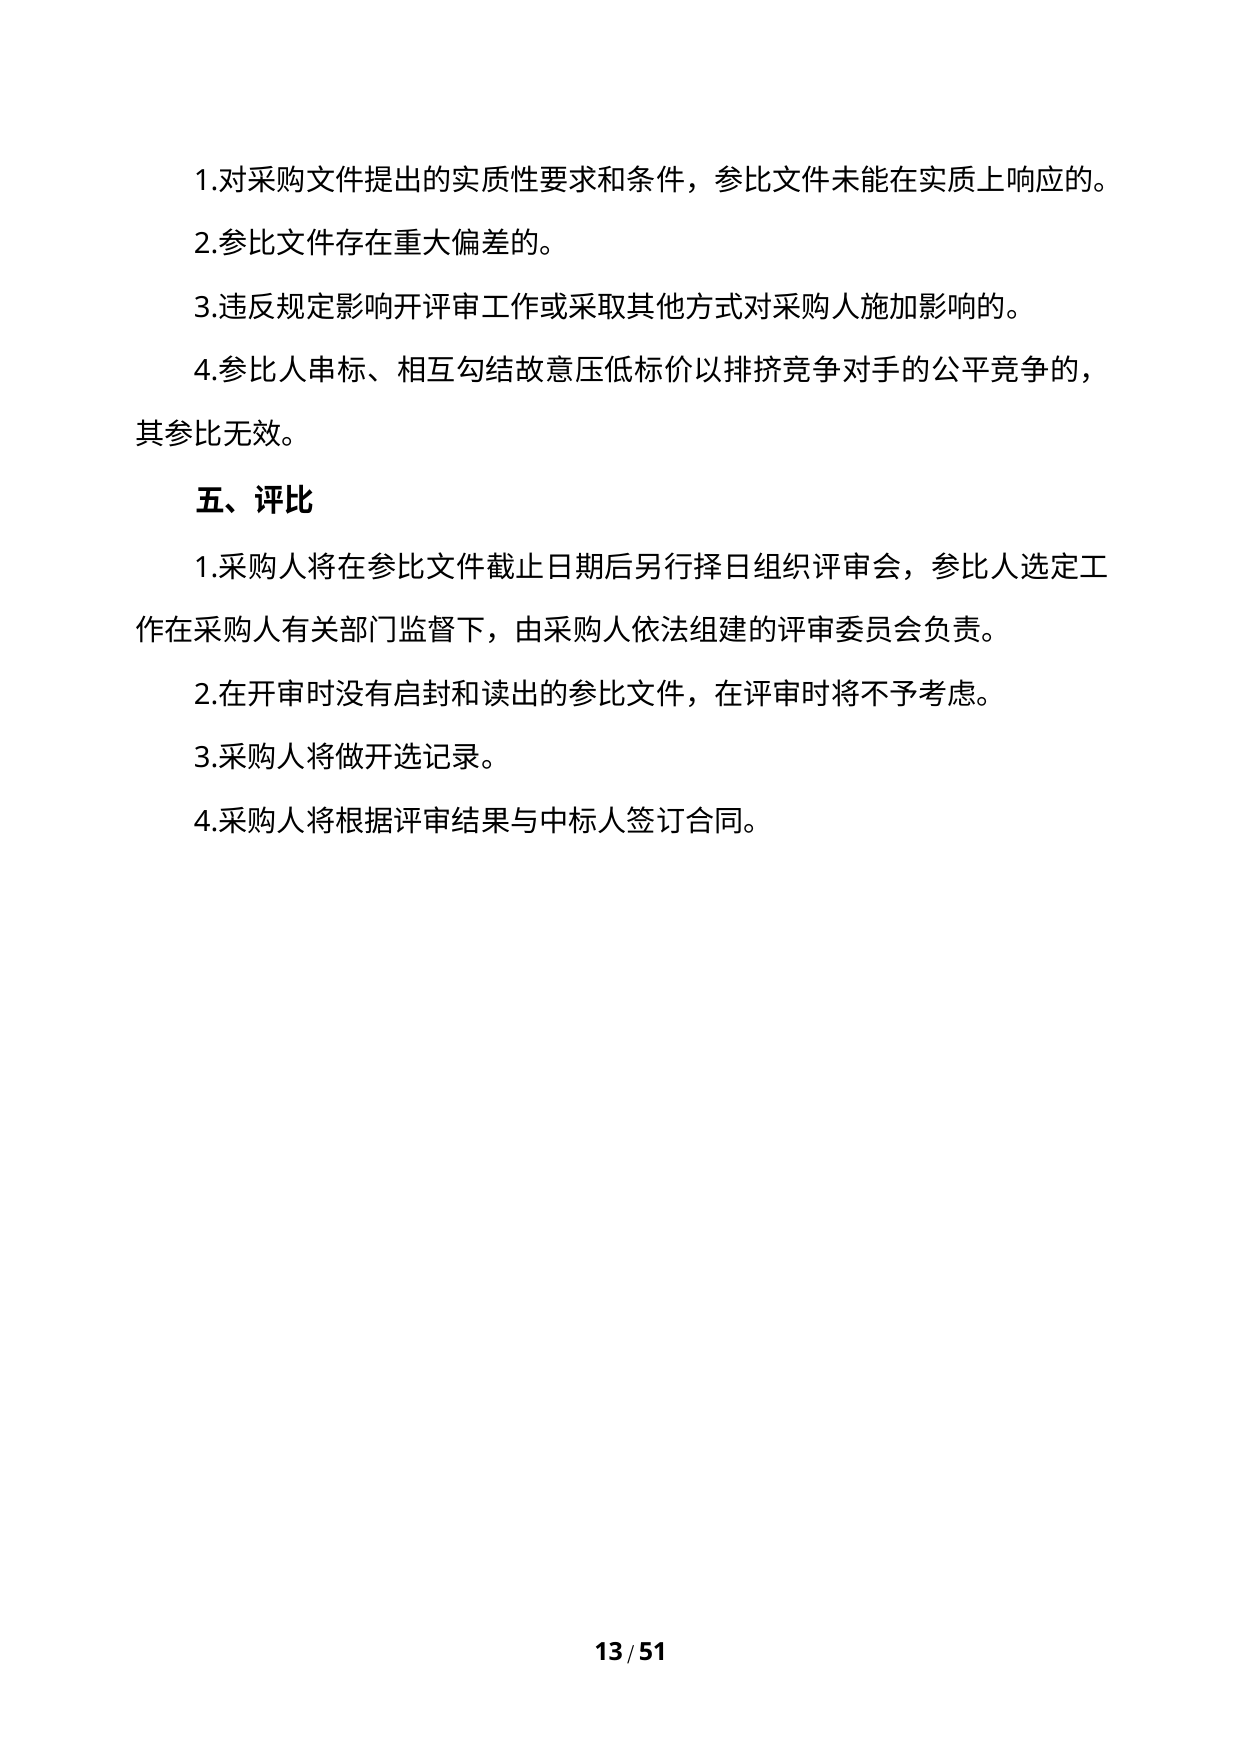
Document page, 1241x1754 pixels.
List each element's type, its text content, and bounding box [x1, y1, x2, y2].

text 1.采购人将在参比文件截止日期后另行择日组织评审会，参比人选定工作在采购人有关部门监督下，由采购人依法组建的评审委员会负责。 [135, 543, 1109, 649]
text 2.在开审时没有启封和读出的参比文件，在评审时将不予考虑。 [135, 670, 1109, 713]
text 4.参比人串标、相互勾结故意压低标价以排挤竞争对手的公平竞争的，其参比无效。 [135, 347, 1109, 453]
text 3.采购人将做开选记录。 [135, 734, 1109, 776]
text 1.对采购文件提出的实质性要求和条件，参比文件未能在实质上响应的。 [135, 156, 1109, 199]
text 五、评比 [135, 475, 1121, 521]
text 2.参比文件存在重大偏差的。 [135, 220, 1109, 262]
text 3.违反规定影响开评审工作或采取其他方式对采购人施加影响的。 [135, 283, 1109, 326]
text 4.采购人将根据评审结果与中标人签订合同。 [135, 797, 1109, 840]
